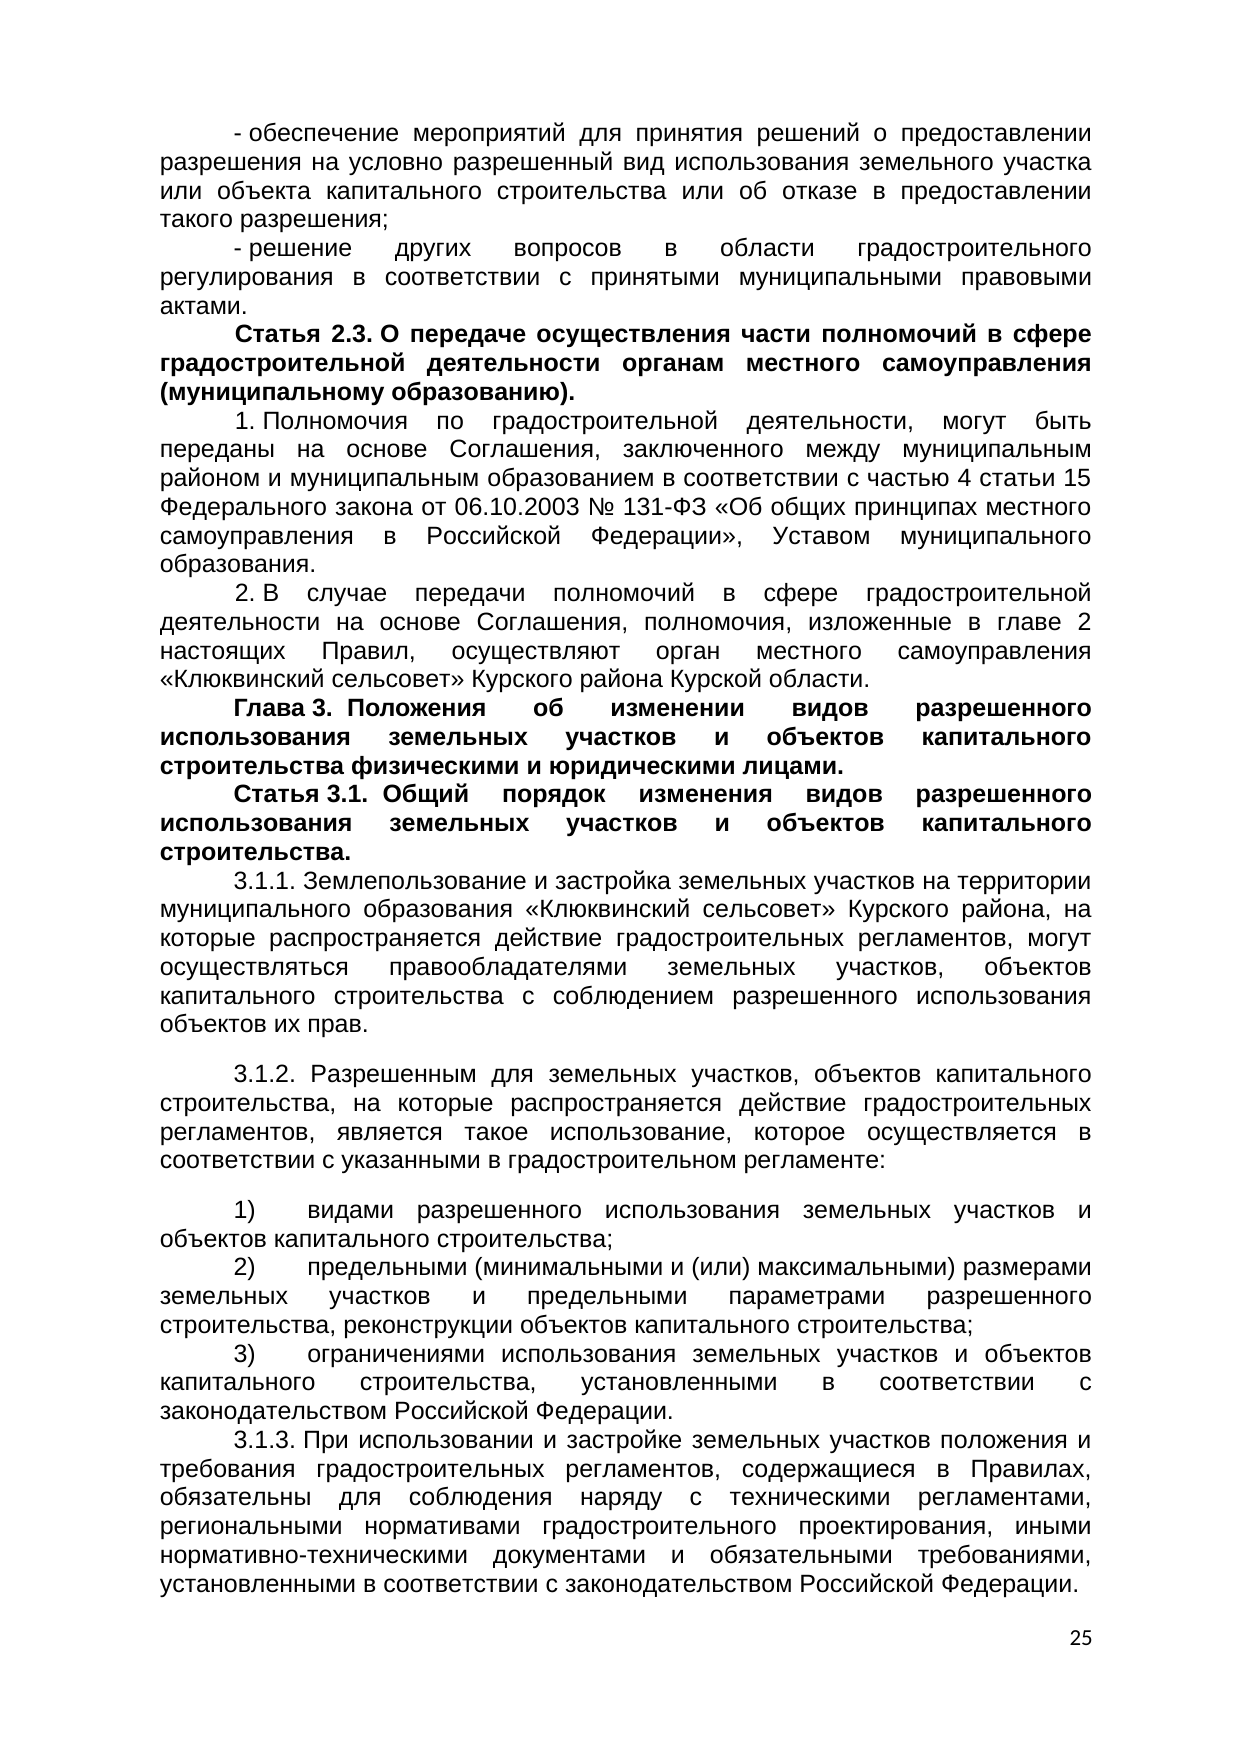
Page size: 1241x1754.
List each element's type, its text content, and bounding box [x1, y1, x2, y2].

list ограничениями использования земельных участков и объектов капитального строительства, установленными в соответствии с законодательством Российской Федерации. [159, 1338, 1092, 1425]
text 3.1.3. При использовании и застройке земельных участков положения и требования градостроительных регламентов, содержащиеся в Правилах, обязательны для соблюдения наряду с техническими регламентами, региональными нормативами градостроительного проектирования, иными нормативно-техническими документами и обязательными требованиями, установленными в соответствии с законодательством Российской Федерации. [159, 1425, 1092, 1597]
list предельными (минимальными и (или) максимальными) размерами земельных участков и предельными параметрами разрешенного строительства, реконструкции объектов капитального строительства; [159, 1252, 1092, 1338]
list Статья 2.3. О передаче осуществления части полномочий в сфере градостроительной деятельности органам местного самоуправления (муниципальному образованию). [159, 319, 1092, 406]
list - решение других вопросов в области градостроительного регулирования в соответствии с принятыми муниципальными правовыми актами. [159, 233, 1092, 319]
text 3.1.2. Разрешенным для земельных участков, объектов капитального строительства, на которые распространяется действие градостроительных регламентов, является такое использование, которое осуществляется в соответствии с указанными в градостроительном регламенте: [159, 1059, 1092, 1174]
list видами разрешенного использования земельных участков и объектов капитального строительства; [159, 1195, 1092, 1252]
list - обеспечение мероприятий для принятия решений о предоставлении разрешения на условно разрешенный вид использования земельного участка или объекта капитального строительства или об отказе в предоставлении такого разрешения; [159, 118, 1092, 233]
list 2. В случае передачи полномочий в сфере градостроительной деятельности на основе Соглашения, полномочия, изложенные в главе 2 настоящих Правил, осуществляют орган местного самоуправления «Клюквинский сельсовет» Курского района Курской области. [159, 578, 1092, 693]
subtitle Положения об изменении видов разрешенного использования земельных участков и объектов капитального строительства физическими и юридическими лицами. [159, 693, 1092, 779]
text 3.1.1. Землепользование и застройка земельных участков на территории муниципального образования «Клюквинский сельсовет» Курского района, на которые распространяется действие градостроительных регламентов, могут осуществляться правообладателями земельных участков, объектов капитального строительства с соблюдением разрешенного использования объектов их прав. [159, 866, 1092, 1038]
list 1. Полномочия по градостроительной деятельности, могут быть переданы на основе Соглашения, заключенного между муниципальным районом и муниципальным образованием в соответствии с частью 4 статьи 15 Федерального закона от 06.10.2003 № 131-ФЗ «Об общих принципах местного самоуправления в Российской Федерации», Уставом муниципального образования. [159, 406, 1092, 578]
list Общий порядок изменения видов разрешенного использования земельных участков и объектов капитального строительства. [159, 779, 1092, 866]
